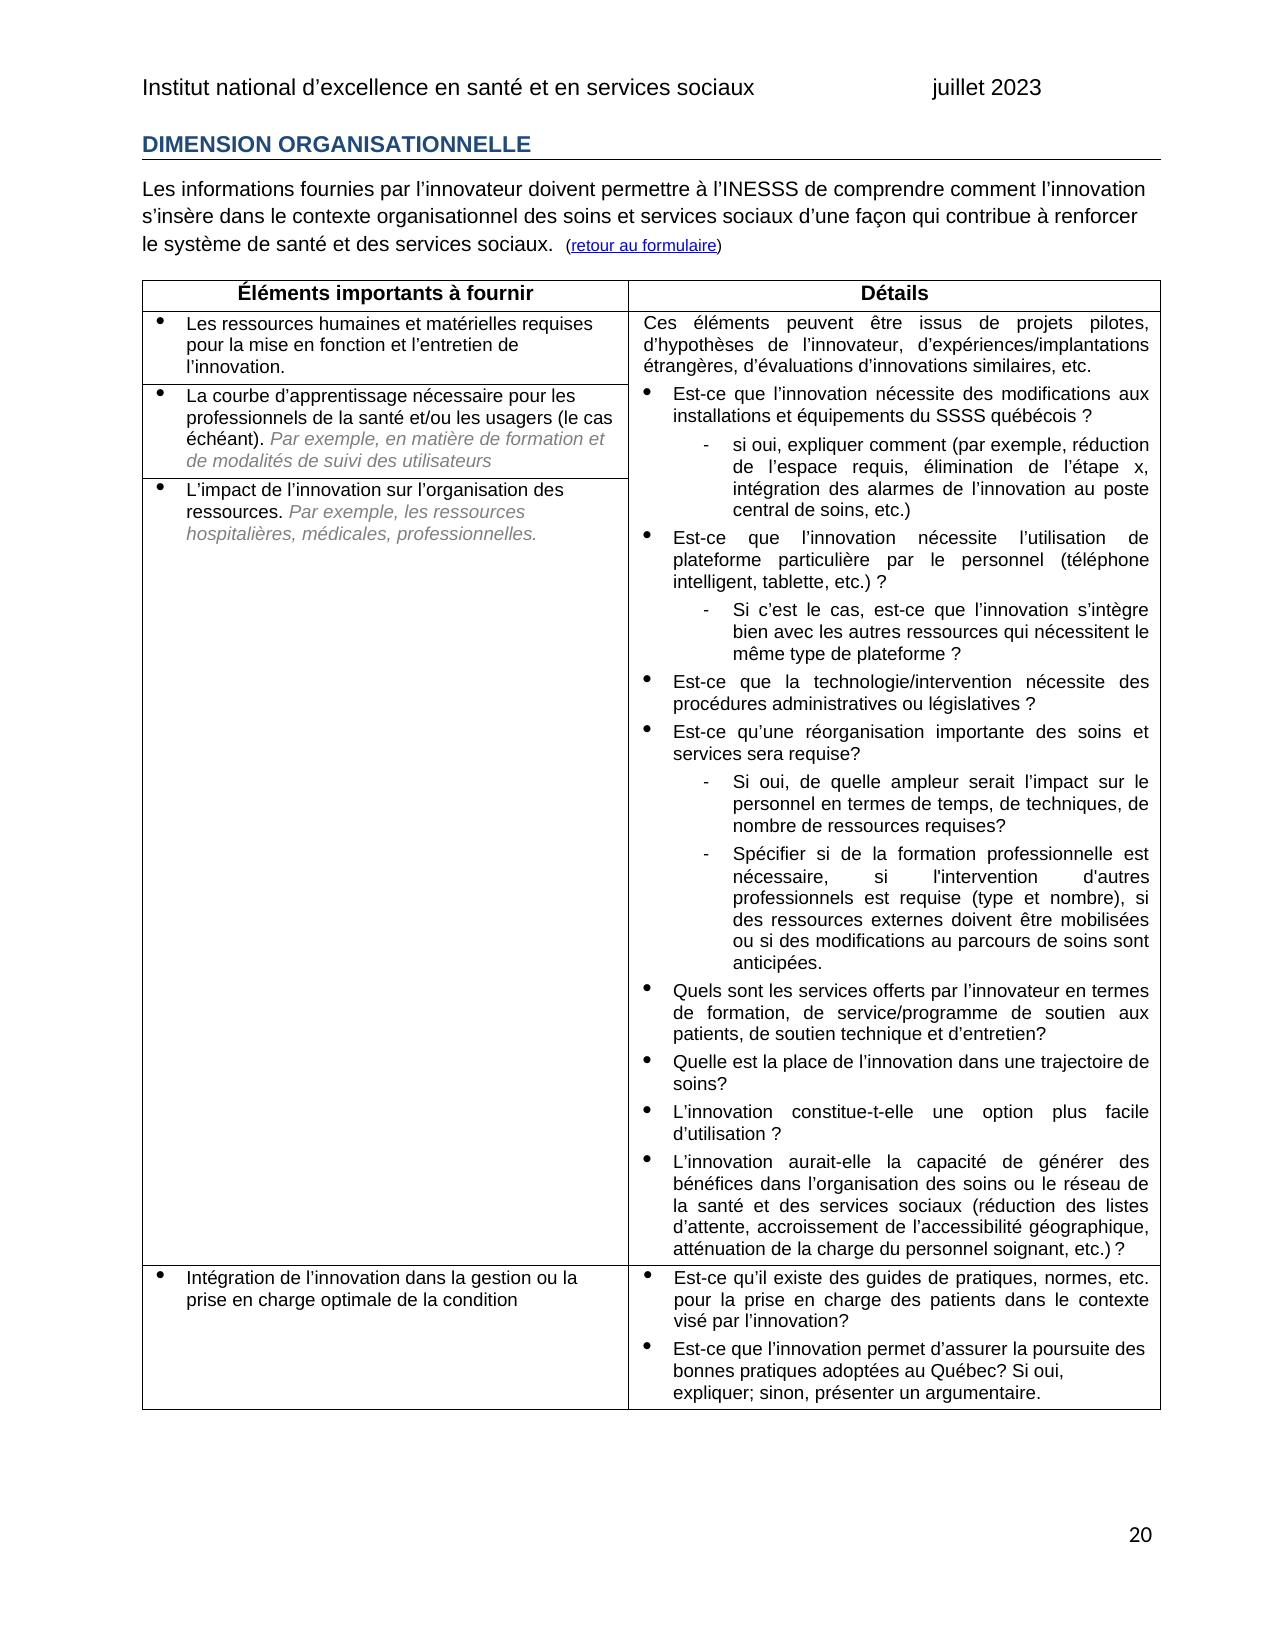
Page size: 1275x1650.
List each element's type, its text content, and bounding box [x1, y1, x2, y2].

text Dimension organisationnelle [142, 131, 1161, 159]
table_header Détails [629, 281, 1160, 311]
table_cell Est-ce qu’il existe des guides de pratiques, normes, etc. pour la prise en charge des patients dans le contexte visé par l’innovation? Est-ce que l’innovation permet d’assurer la poursuite des bonnes pratiques adoptées au Québec? Si oui, expliquer; sinon, présenter un argumentaire. [629, 1266, 1160, 1409]
table_cell Intégration de l’innovation dans la gestion ou la prise en charge optimale de la condition [143, 1266, 628, 1409]
table_cell Les ressources humaines et matérielles requises pour la mise en fonction et l’entretien de l’innovation. [143, 312, 628, 383]
text Les informations fournies par l’innovateur doivent permettre à l’INESSS de comprendre comment l’innovation s’insère dans le contexte organisationnel des soins et services sociaux d’une façon qui contribue à renforcer le système de santé et des services sociaux. (retour au formulaire) [142, 176, 1152, 255]
table_cell Ces éléments peuvent être issus de projets pilotes, d’hypothèses de l’innovateur, d’expériences/implantations étrangères, d’évaluations d’innovations similaires, etc. Est-ce que l’innovation nécessite des modifications aux installations et équipements du SSSS québécois ? si oui, expliquer comment (par exemple, réduction de l’espace requis, élimination de l’étape x, intégration des alarmes de l’innovation au poste central de soins, etc.) Est-ce que l’innovation nécessite l’utilisation de plateforme particulière par le personnel (téléphone intelligent, tablette, etc.) ? Si c’est le cas, est-ce que l’innovation s’intègre bien avec les autres ressources qui nécessitent le même type de plateforme ? Est-ce que la technologie/intervention nécessite des procédures administratives ou législatives ? Est-ce qu’une réorganisation importante des soins et services sera requise? Si oui, de quelle ampleur serait l’impact sur le personnel en termes de temps, de techniques, de nombre de ressources requises? Spécifier si de la formation professionnelle est nécessaire, si l'intervention d'autres professionnels est requise (type et nombre), si des ressources externes doivent être mobilisées ou si des modifications au parcours de soins sont anticipées. Quels sont les services offerts par l’innovateur en termes de formation, de service/programme de soutien aux patients, de soutien technique et d’entretien? Quelle est la place de l’innovation dans une trajectoire de soins? L’innovation constitue-t-elle une option plus facile d’utilisation ? L’innovation aurait-elle la capacité de générer des bénéfices dans l’organisation des soins ou le réseau de la santé et des services sociaux (réduction des listes d’attente, accroissement de l’accessibilité géographique, atténuation de la charge du personnel soignant, etc.) ? [629, 312, 1160, 1265]
table_header Éléments importants à fournir [143, 281, 628, 311]
table_cell L’impact de l’innovation sur l’organisation des ressources. Par exemple, les ressources hospitalières, médicales, professionnelles. [143, 479, 628, 1265]
table_cell La courbe d’apprentissage nécessaire pour les professionnels de la santé et/ou les usagers (le cas échéant). Par exemple, en matière de formation et de modalités de suivi des utilisateurs [143, 385, 628, 478]
